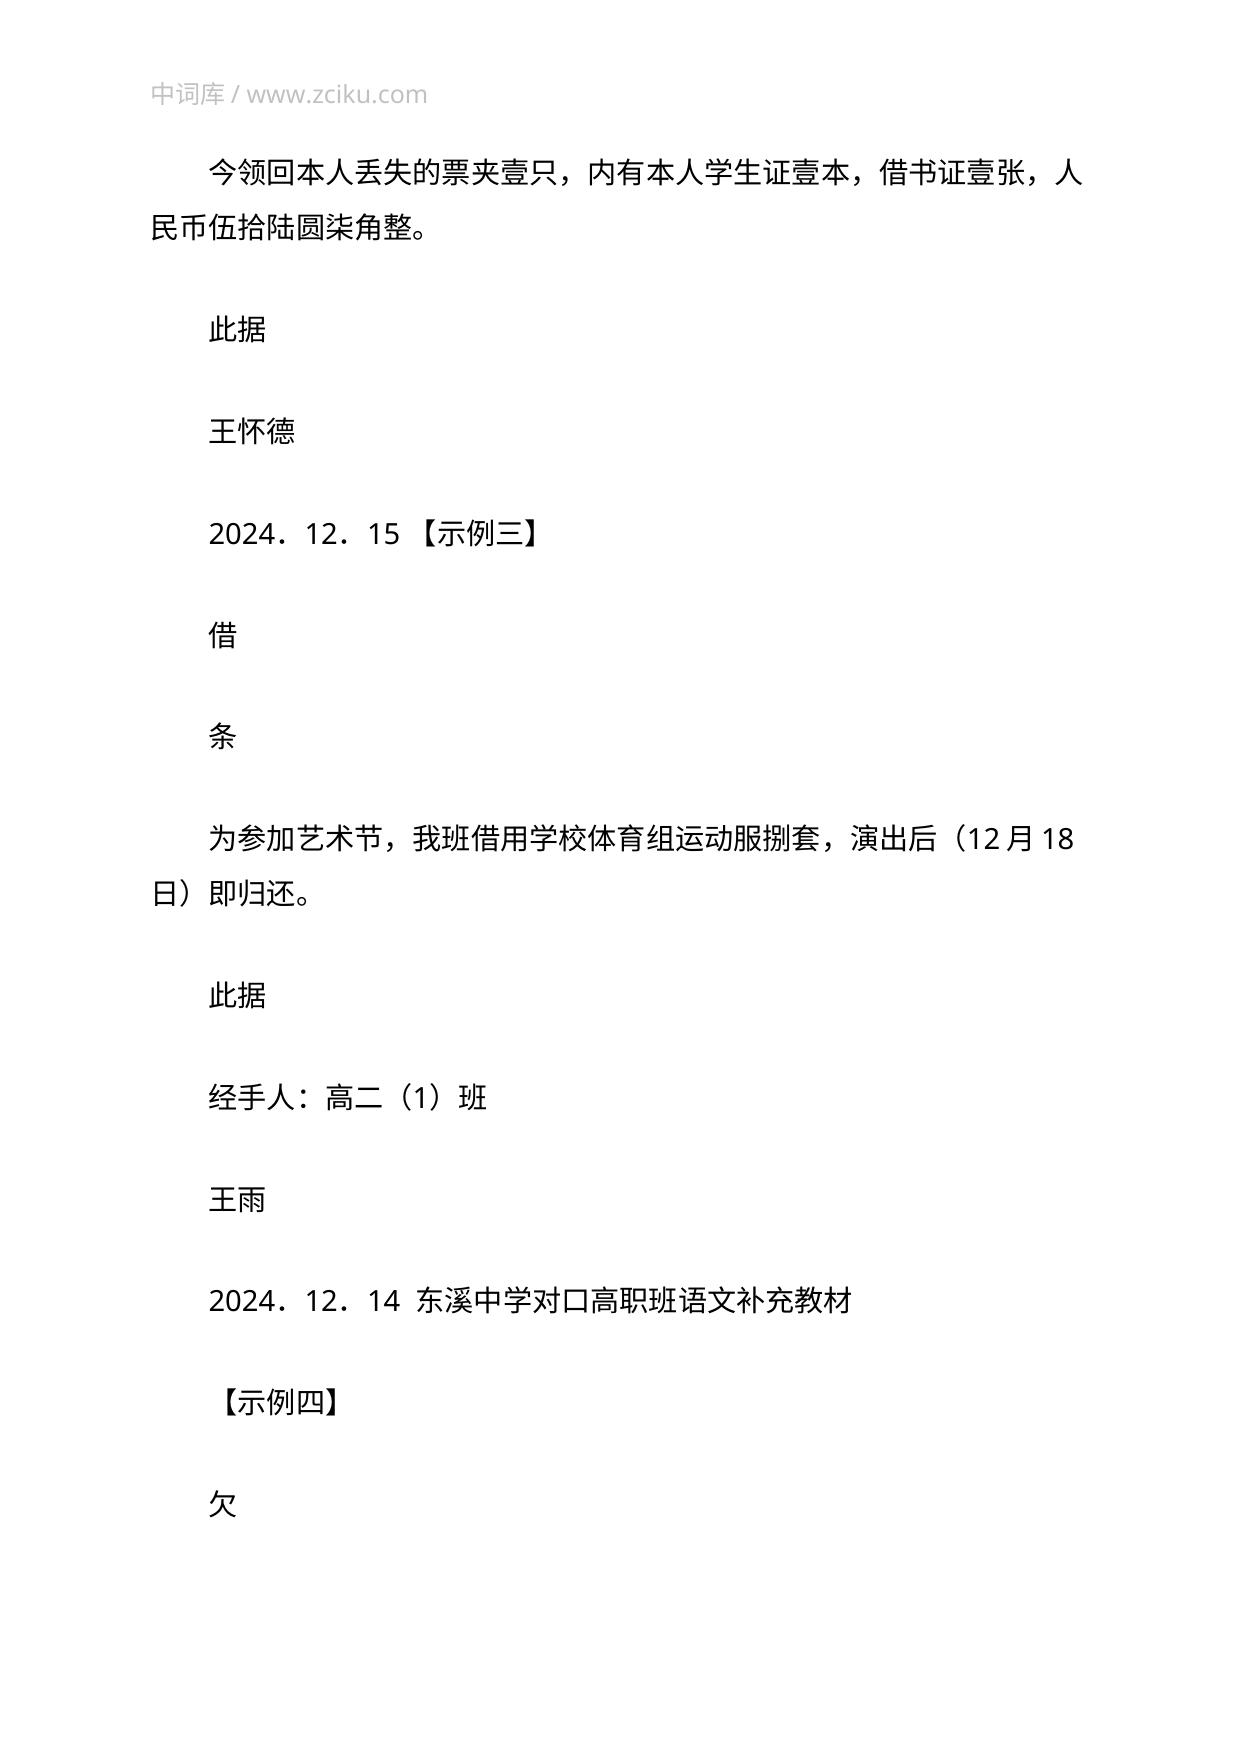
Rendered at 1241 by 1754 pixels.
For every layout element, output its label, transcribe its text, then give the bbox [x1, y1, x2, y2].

text 欠 [150, 1482, 1090, 1524]
text 此据 [150, 972, 1090, 1015]
text 经手人：高二（1）班 [150, 1074, 1090, 1117]
text 借 [150, 612, 1090, 654]
text 此据 [150, 307, 1090, 349]
text 为参加艺术节，我班借用学校体育组运动服捌套，演出后（12月18日）即归还。 [150, 816, 1090, 913]
text 王雨 [150, 1176, 1090, 1218]
text 2024．12．15 【示例三】 [150, 510, 1090, 553]
text 条 [150, 714, 1090, 756]
text 今领回本人丢失的票夹壹只，内有本人学生证壹本，借书证壹张，人民币伍拾陆圆柒角整。 [150, 150, 1090, 247]
text 王怀德 [150, 408, 1090, 451]
text 2024．12．14 东溪中学对口高职班语文补充教材 [150, 1278, 1090, 1320]
text 【示例四】 [150, 1380, 1090, 1422]
